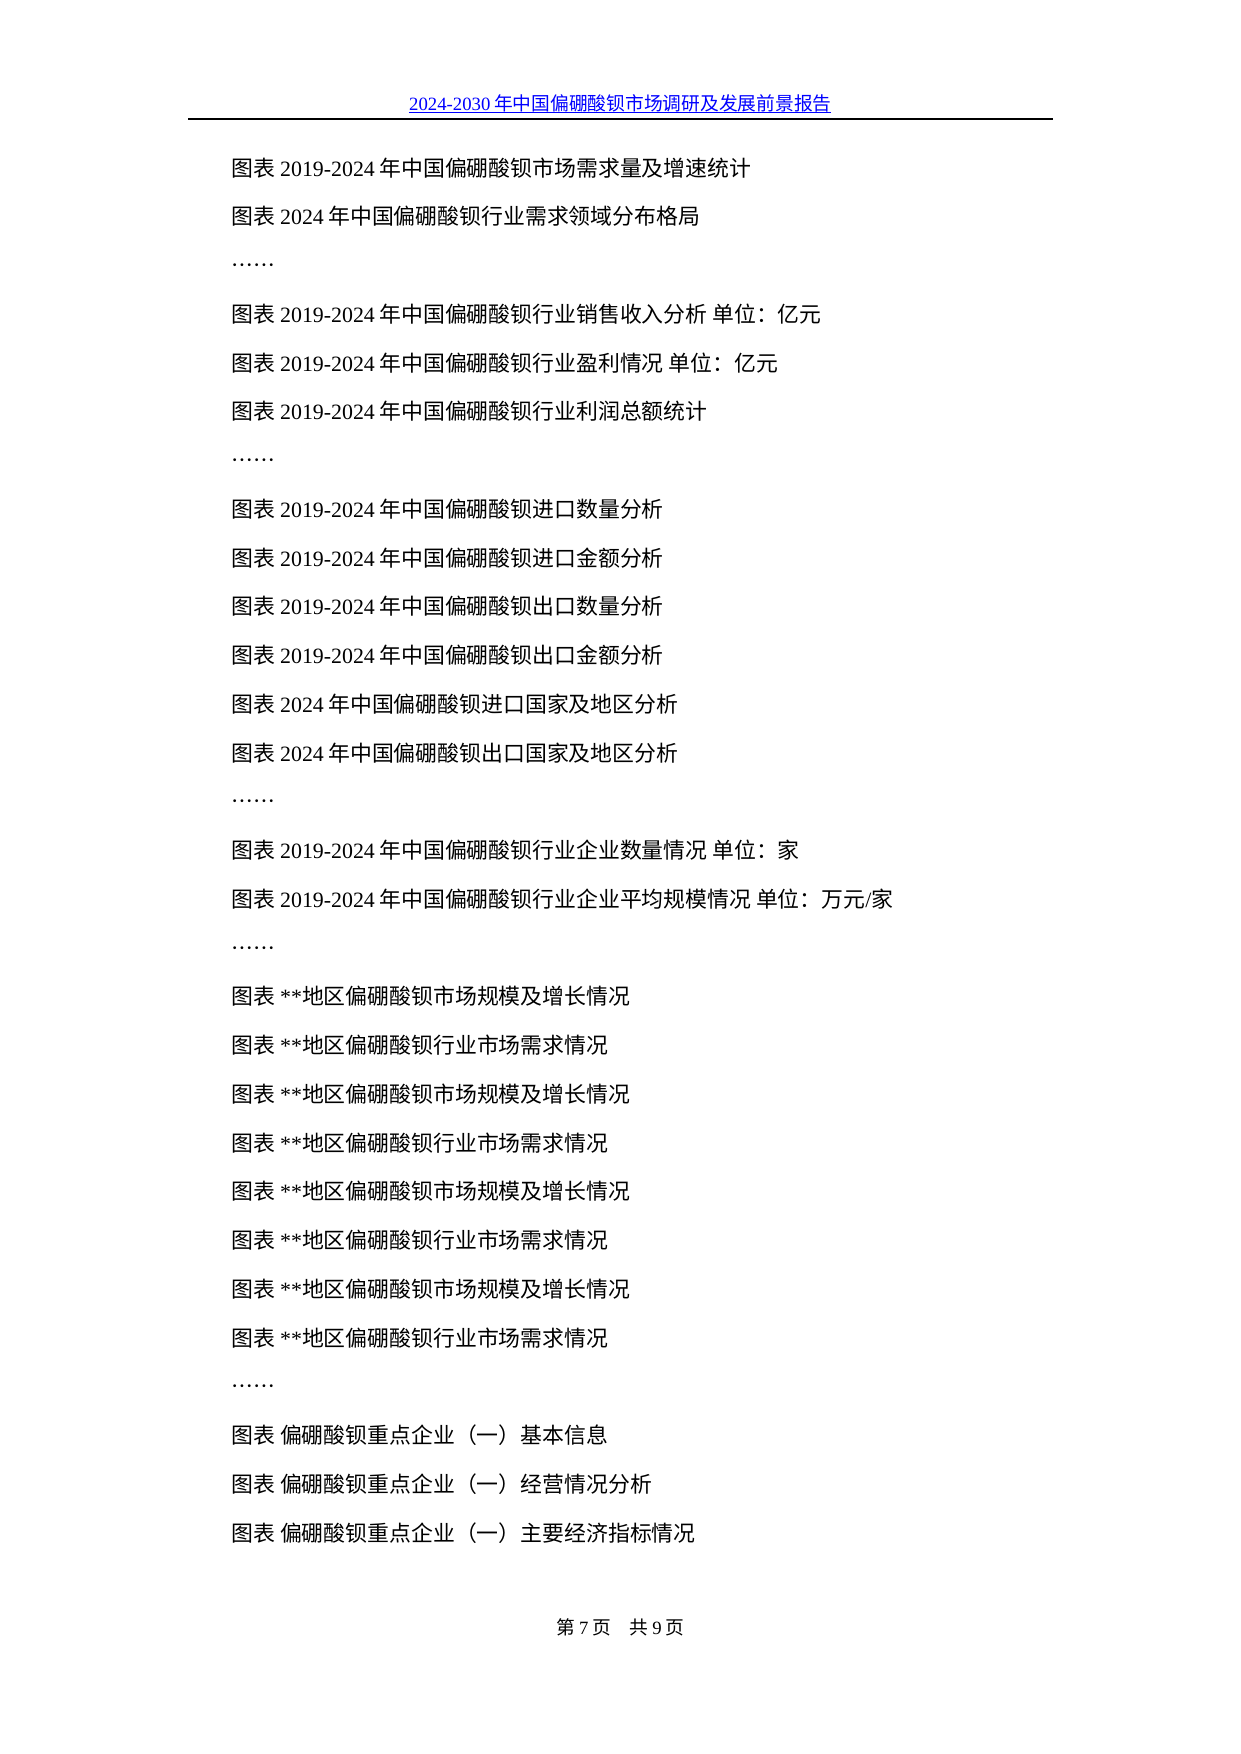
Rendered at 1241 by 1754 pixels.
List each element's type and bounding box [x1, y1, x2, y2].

text [187, 150, 1053, 1548]
